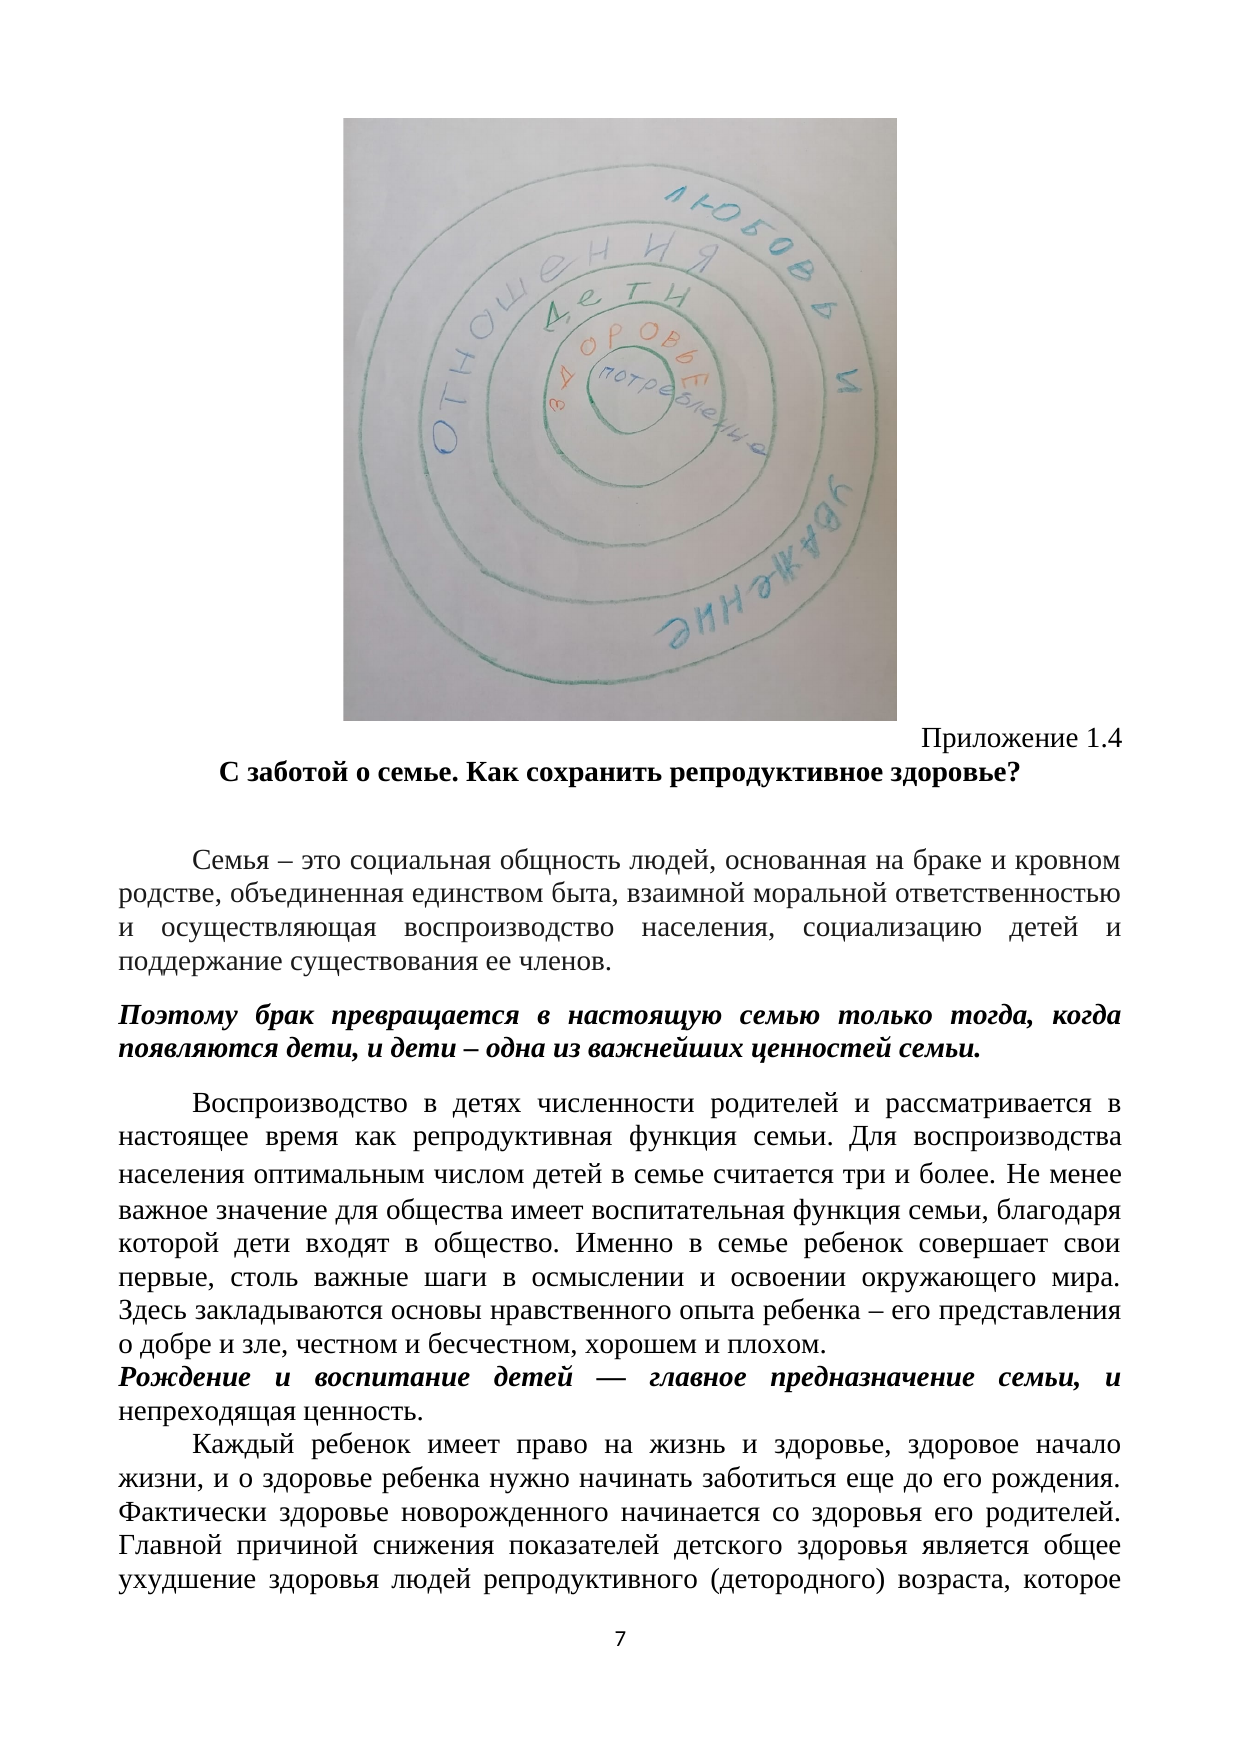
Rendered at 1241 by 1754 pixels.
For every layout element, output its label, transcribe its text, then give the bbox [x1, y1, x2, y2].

text Приложение 1.4 [118, 721, 1122, 754]
text Поэтому брак превращается в настоящую семью только тогда, когда появляются дети, и дети – одна из важнейших ценностей семьи. [118, 997, 1122, 1064]
text Рождение и воспитание детей — главное предназначение семьи, и непреходящая ценность. [118, 1359, 1122, 1427]
text Семья – это социальная общность людей, основанная на браке и кровном родстве, объединенная единством быта, взаимной моральной ответственностью и осуществляющая воспроизводство населения, социализацию детей и поддержание существования ее членов. [118, 842, 1122, 976]
text С заботой о семье. Как сохранить репродуктивное здоровье? [118, 754, 1122, 788]
text Воспроизводство в детях численности родителей и рассматривается в настоящее время как репродуктивная функция семьи. Для воспроизводства населения оптимальным числом детей в семье считается три и более. Не менее важное значение для общества имеет воспитательная функция семьи, благодаря которой дети входят в общество. Именно в семье ребенок совершает свои первые, столь важные шаги в осмыслении и освоении окружающего мира. Здесь закладываются основы нравственного опыта ребенка – его представления о добре и зле, честном и бесчестном, хорошем и плохом. [118, 1085, 1122, 1359]
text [118, 1427, 1122, 1594]
picture [343, 118, 897, 721]
